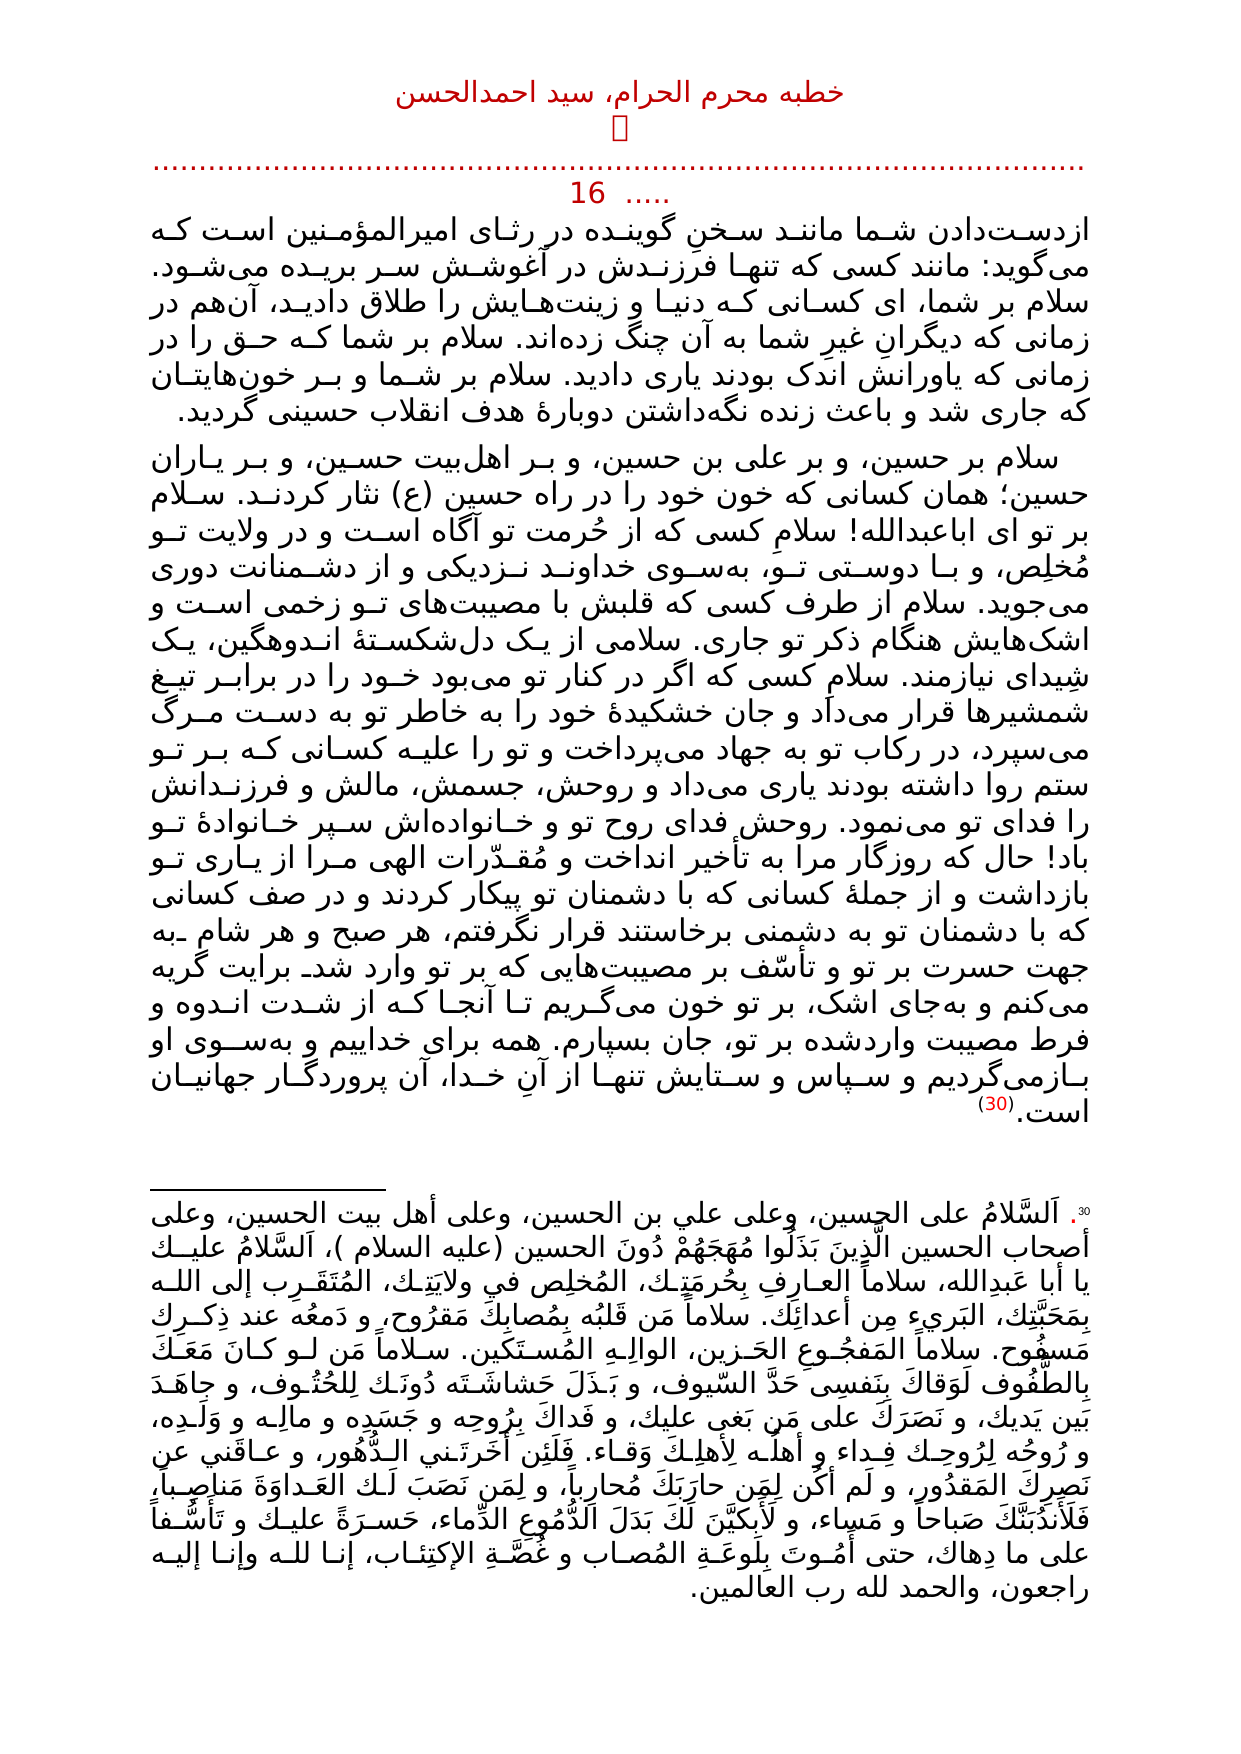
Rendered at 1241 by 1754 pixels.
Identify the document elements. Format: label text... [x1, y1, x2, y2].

text سلام بر حسین، و بر علی بن حسین، و بر اهل‌بیت حسین، و بر یاران حسین؛ همان کسانی که خون خود را در راه حسین (ع) نثار کردند. سلام بر تو ای اباعبدالله! سلامِ کسی که از حُرمت تو آگاه است و در ولایت تو مُخلِص، و با دوستی تو، به‌سوی خداوند نزدیکی و از دشمنانت دوری می‌جوید. سلام از طرف کسی که قلبش با مصیبت‌های تو زخمی است و اشک‌هایش هنگام ذکر تو جاری. سلامی از یک دل‌شکستۀ اندوهگین، یک شِیدای نیازمند. سلامِ کسی که اگر در کنار تو می‌بود خود را در برابر تیغ شمشیرها قرار می‌داد و جان خشکیدۀ خود را به خاطر تو به دست مرگ می‌سپرد، در رکاب تو به جهاد می‌پرداخت و تو را علیه کسانی که بر تو ستم روا داشته بودند یاری می‌داد و روحش، جسمش، مالش و فرزندانش را فدای تو می‌نمود. روحش فدای روح تو و خانواده‌اش سپر خانوادۀ تو باد! حال که روزگار مرا به تأخیر انداخت و مُقدّرات الهی مرا از یاری تو بازداشت و از جملۀ کسانی که با دشمنان تو پیکار کردند و در صف کسانی که با دشمنان تو به دشمنی برخاستند قرار نگرفتم، هر صبح و هر شام ـ‌به جهت حسرت بر تو و تأسّف بر مصیبت‌هایی که بر تو وارد شد‌ـ برایت گریه می‌کنم و به‌جای اشک، بر تو خون می‌گریم تا آنجا که از شدت اندوه و فرط مصیبت وارد‌شده بر تو، جان بسپارم. همه برای خداییم و به‌سوی او بازمی‌گردیم و سپاس و ستایش تنها از آنِ خدا، آن پروردگار جهانیان است.() [150, 439, 1090, 1130]
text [150, 211, 1090, 429]
